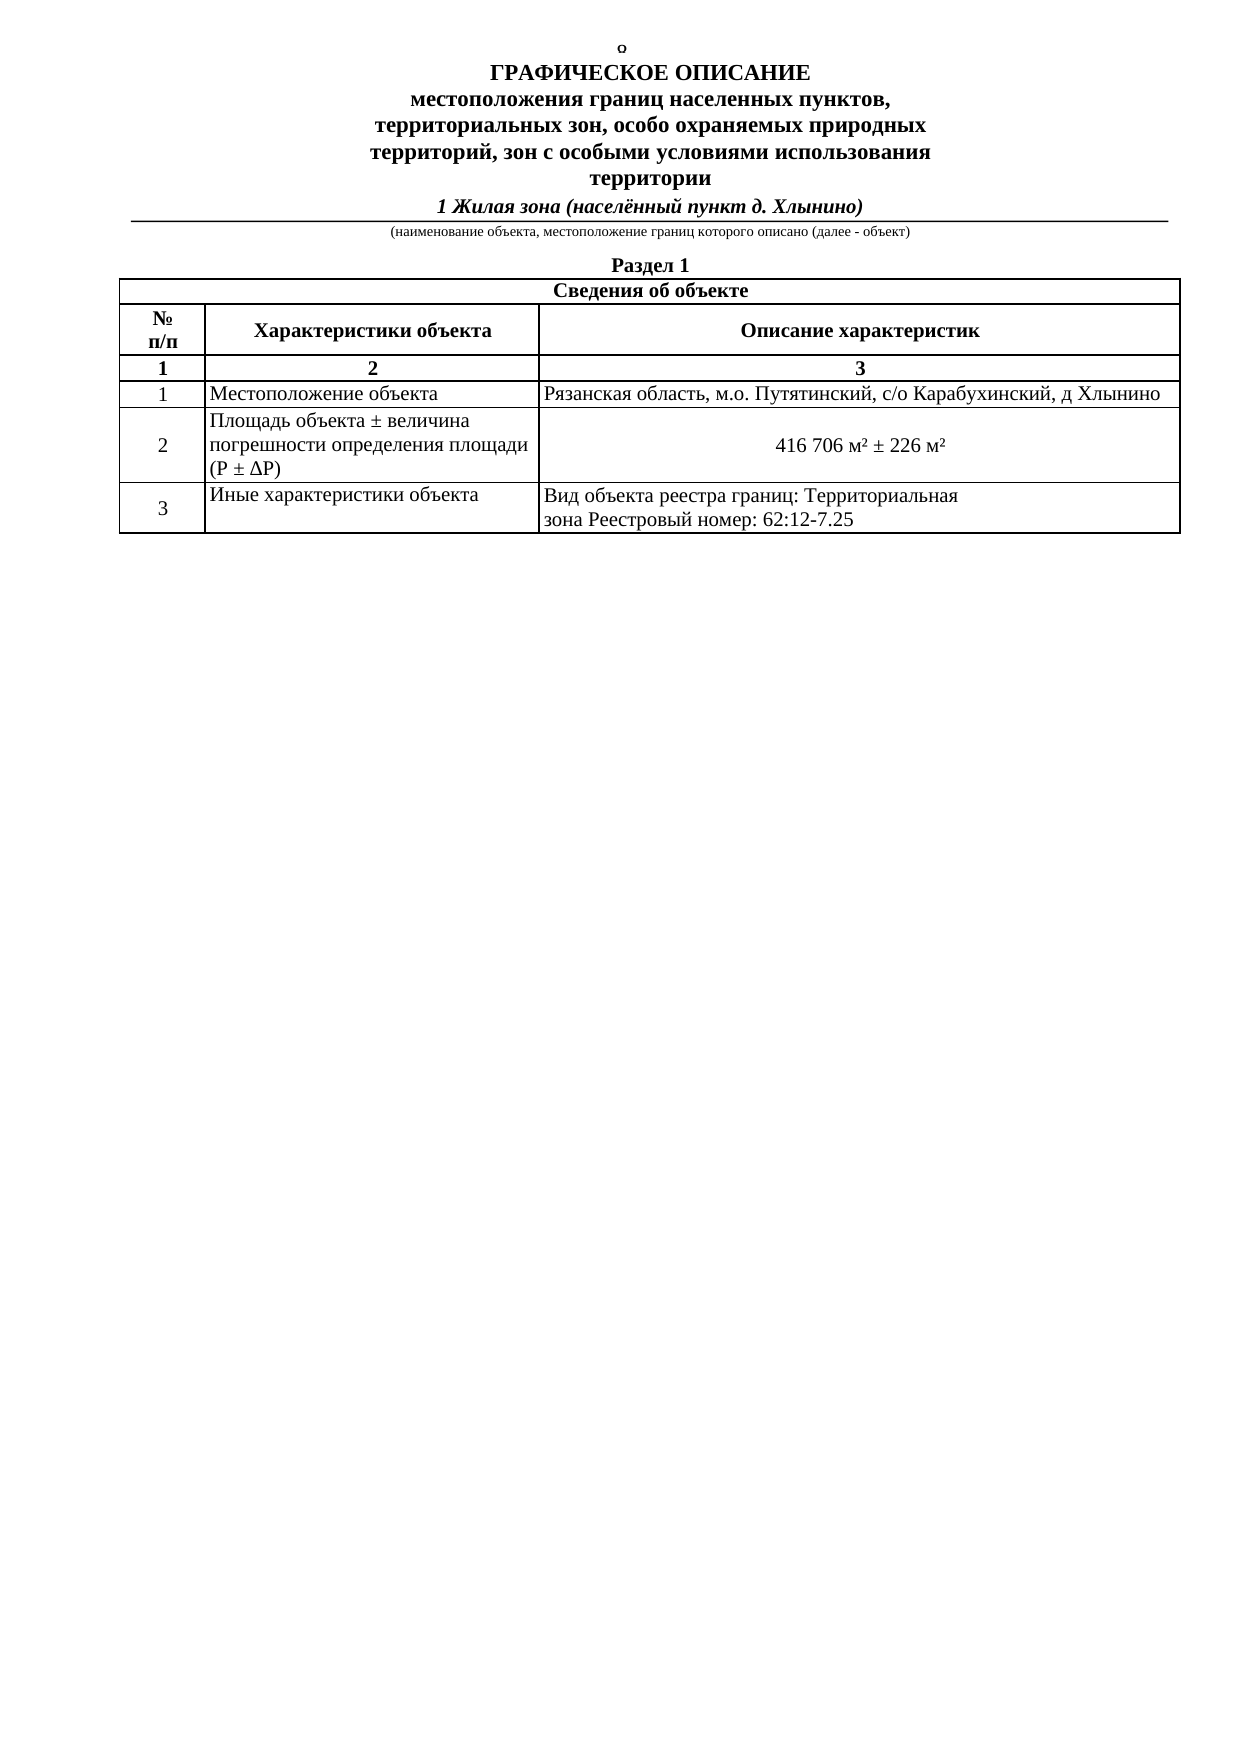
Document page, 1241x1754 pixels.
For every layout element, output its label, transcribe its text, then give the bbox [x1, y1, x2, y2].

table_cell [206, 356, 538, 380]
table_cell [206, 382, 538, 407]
text местоположения границ населенных пунктов, территориальных зон, особо охраняемых природных территорий, зон с особыми условиями использования территории [314, 85, 987, 190]
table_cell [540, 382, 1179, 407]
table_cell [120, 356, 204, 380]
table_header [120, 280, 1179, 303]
text 1 Жилая зона (населённый пункт д. Хлынино) [313, 194, 987, 218]
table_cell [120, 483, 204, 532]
text (наименование объекта, местоположение границ которого описано (далее - объект) [314, 218, 987, 239]
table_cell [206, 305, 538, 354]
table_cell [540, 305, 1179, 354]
text ГРАФИЧЕСКОЕ ОПИСАНИЕ [314, 59, 987, 85]
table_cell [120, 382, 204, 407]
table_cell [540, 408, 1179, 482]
text Раздел 1 [314, 253, 987, 277]
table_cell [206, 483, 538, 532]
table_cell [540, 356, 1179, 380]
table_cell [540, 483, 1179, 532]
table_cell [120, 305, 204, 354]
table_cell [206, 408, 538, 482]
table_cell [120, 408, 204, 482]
